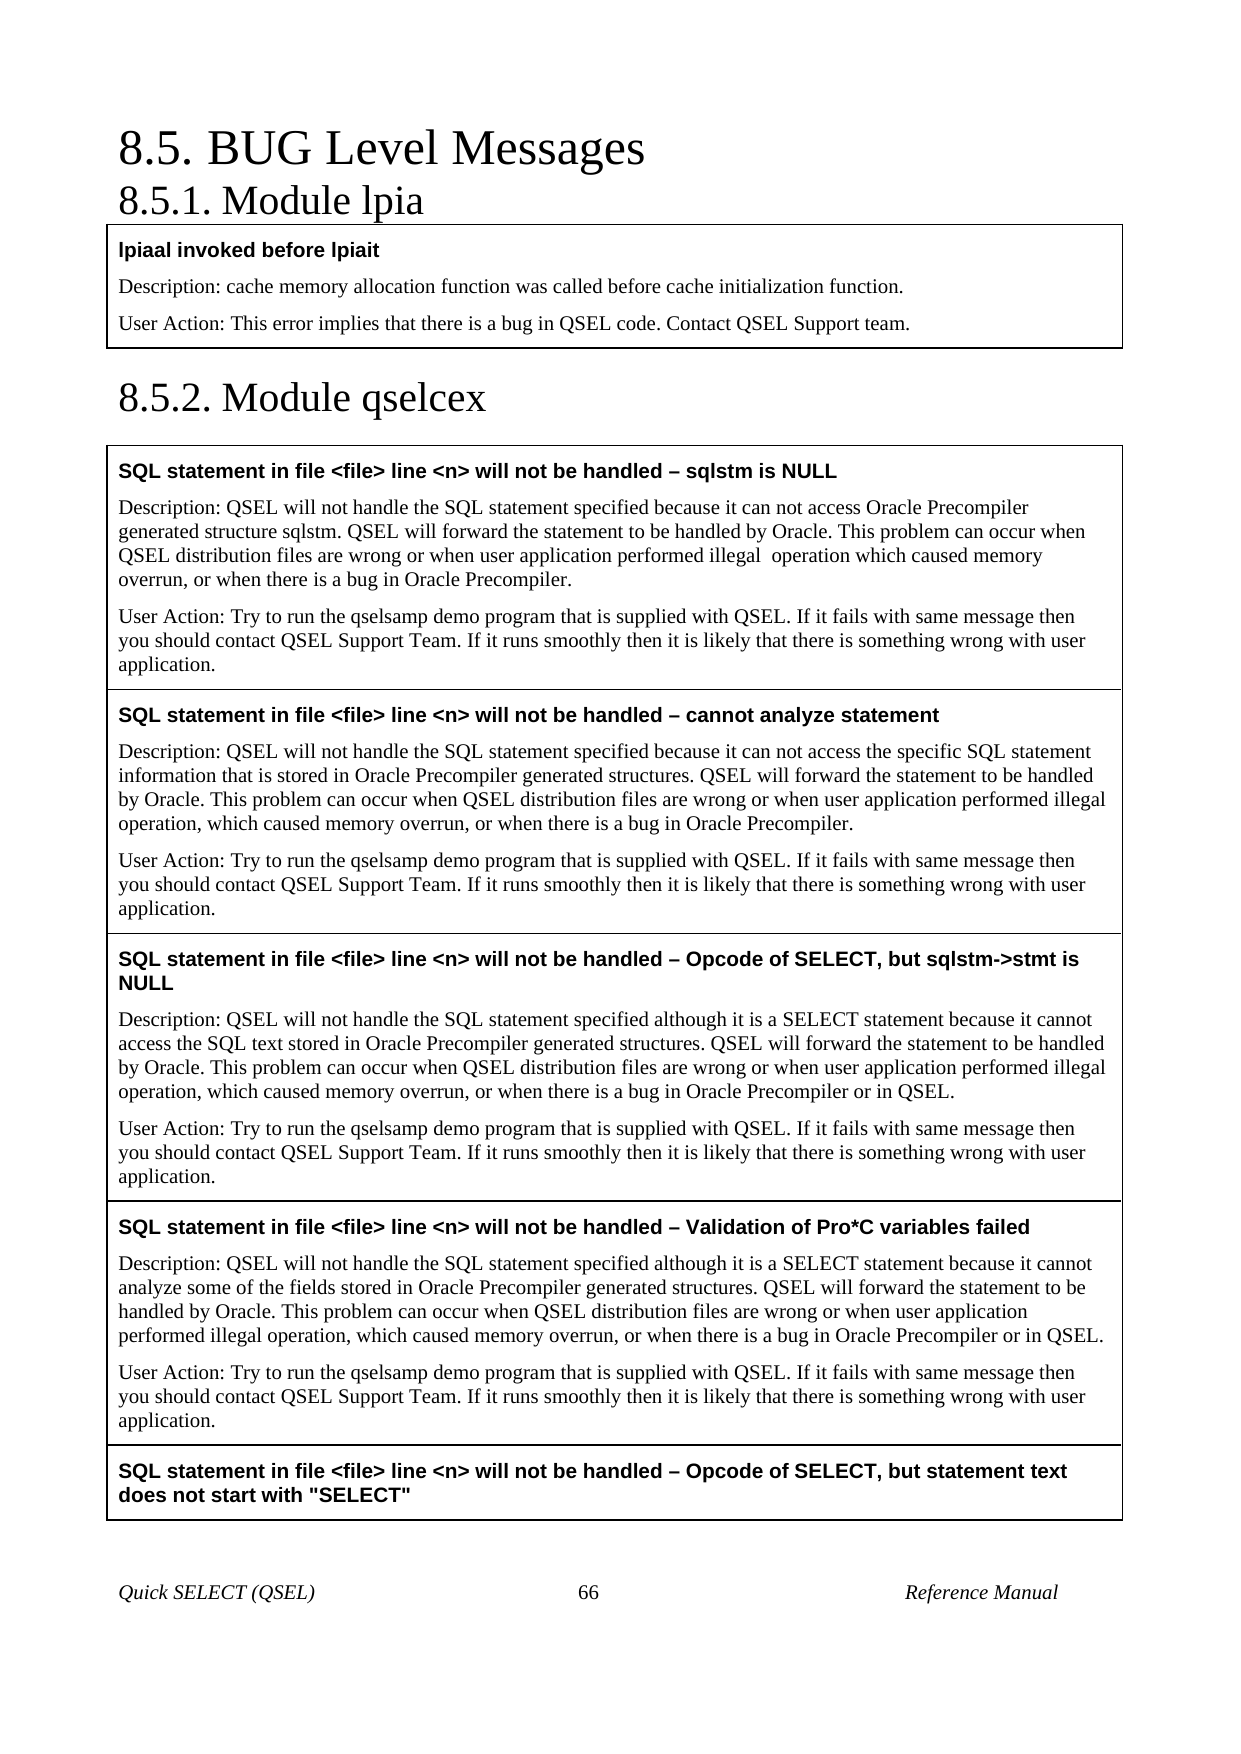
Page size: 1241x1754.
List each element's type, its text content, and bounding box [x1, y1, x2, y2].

table_header SQL statement in file <file> line <n> will not be handled – sqlstm is NULL Description: QSEL will not handle the SQL statement specified because it can not access Oracle Precompiler generated structure sqlstm. QSEL will forward the statement to be handled by Oracle. This problem can occur when QSEL distribution files are wrong or when user application performed illegal operation which caused memory overrun, or when there is a bug in Oracle Precompiler. User Action: Try to run the qselsamp demo program that is supplied with QSEL. If it fails with same message then you should contact QSEL Support Team. If it runs smoothly then it is likely that there is something wrong with user application. [108, 446, 1122, 688]
subtitle Module qselcex [118, 373, 1122, 421]
subtitle BUG Level Messages [118, 118, 1122, 176]
table_header lpiaal invoked before lpiait Description: cache memory allocation function was called before cache initialization function. User Action: This error implies that there is a bug in QSEL code. Contact QSEL Support team. [108, 225, 1122, 347]
subtitle Module lpia [118, 176, 1122, 223]
table_cell SQL statement in file <file> line <n> will not be handled – Validation of Pro*C variables failed Description: QSEL will not handle the SQL statement specified although it is a SELECT statement because it cannot analyze some of the fields stored in Oracle Precompiler generated structures. QSEL will forward the statement to be handled by Oracle. This problem can occur when QSEL distribution files are wrong or when user application performed illegal operation, which caused memory overrun, or when there is a bug in Oracle Precompiler or in QSEL. User Action: Try to run the qselsamp demo program that is supplied with QSEL. If it fails with same message then you should contact QSEL Support Team. If it runs smoothly then it is likely that there is something wrong with user application. [108, 1200, 1122, 1444]
table_cell SQL statement in file <file> line <n> will not be handled – Opcode of SELECT, but sqlstm->stmt is NULL Description: QSEL will not handle the SQL statement specified although it is a SELECT statement because it cannot access the SQL text stored in Oracle Precompiler generated structures. QSEL will forward the statement to be handled by Oracle. This problem can occur when QSEL distribution files are wrong or when user application performed illegal operation, which caused memory overrun, or when there is a bug in Oracle Precompiler or in QSEL. User Action: Try to run the qselsamp demo program that is supplied with QSEL. If it fails with same message then you should contact QSEL Support Team. If it runs smoothly then it is likely that there is something wrong with user application. [108, 933, 1122, 1200]
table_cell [108, 1444, 1122, 1519]
table_cell SQL statement in file <file> line <n> will not be handled – cannot analyze statement Description: QSEL will not handle the SQL statement specified because it can not access the specific SQL statement information that is stored in Oracle Precompiler generated structures. QSEL will forward the statement to be handled by Oracle. This problem can occur when QSEL distribution files are wrong or when user application performed illegal operation, which caused memory overrun, or when there is a bug in Oracle Precompiler. User Action: Try to run the qselsamp demo program that is supplied with QSEL. If it fails with same message then you should contact QSEL Support Team. If it runs smoothly then it is likely that there is something wrong with user application. [108, 689, 1122, 932]
